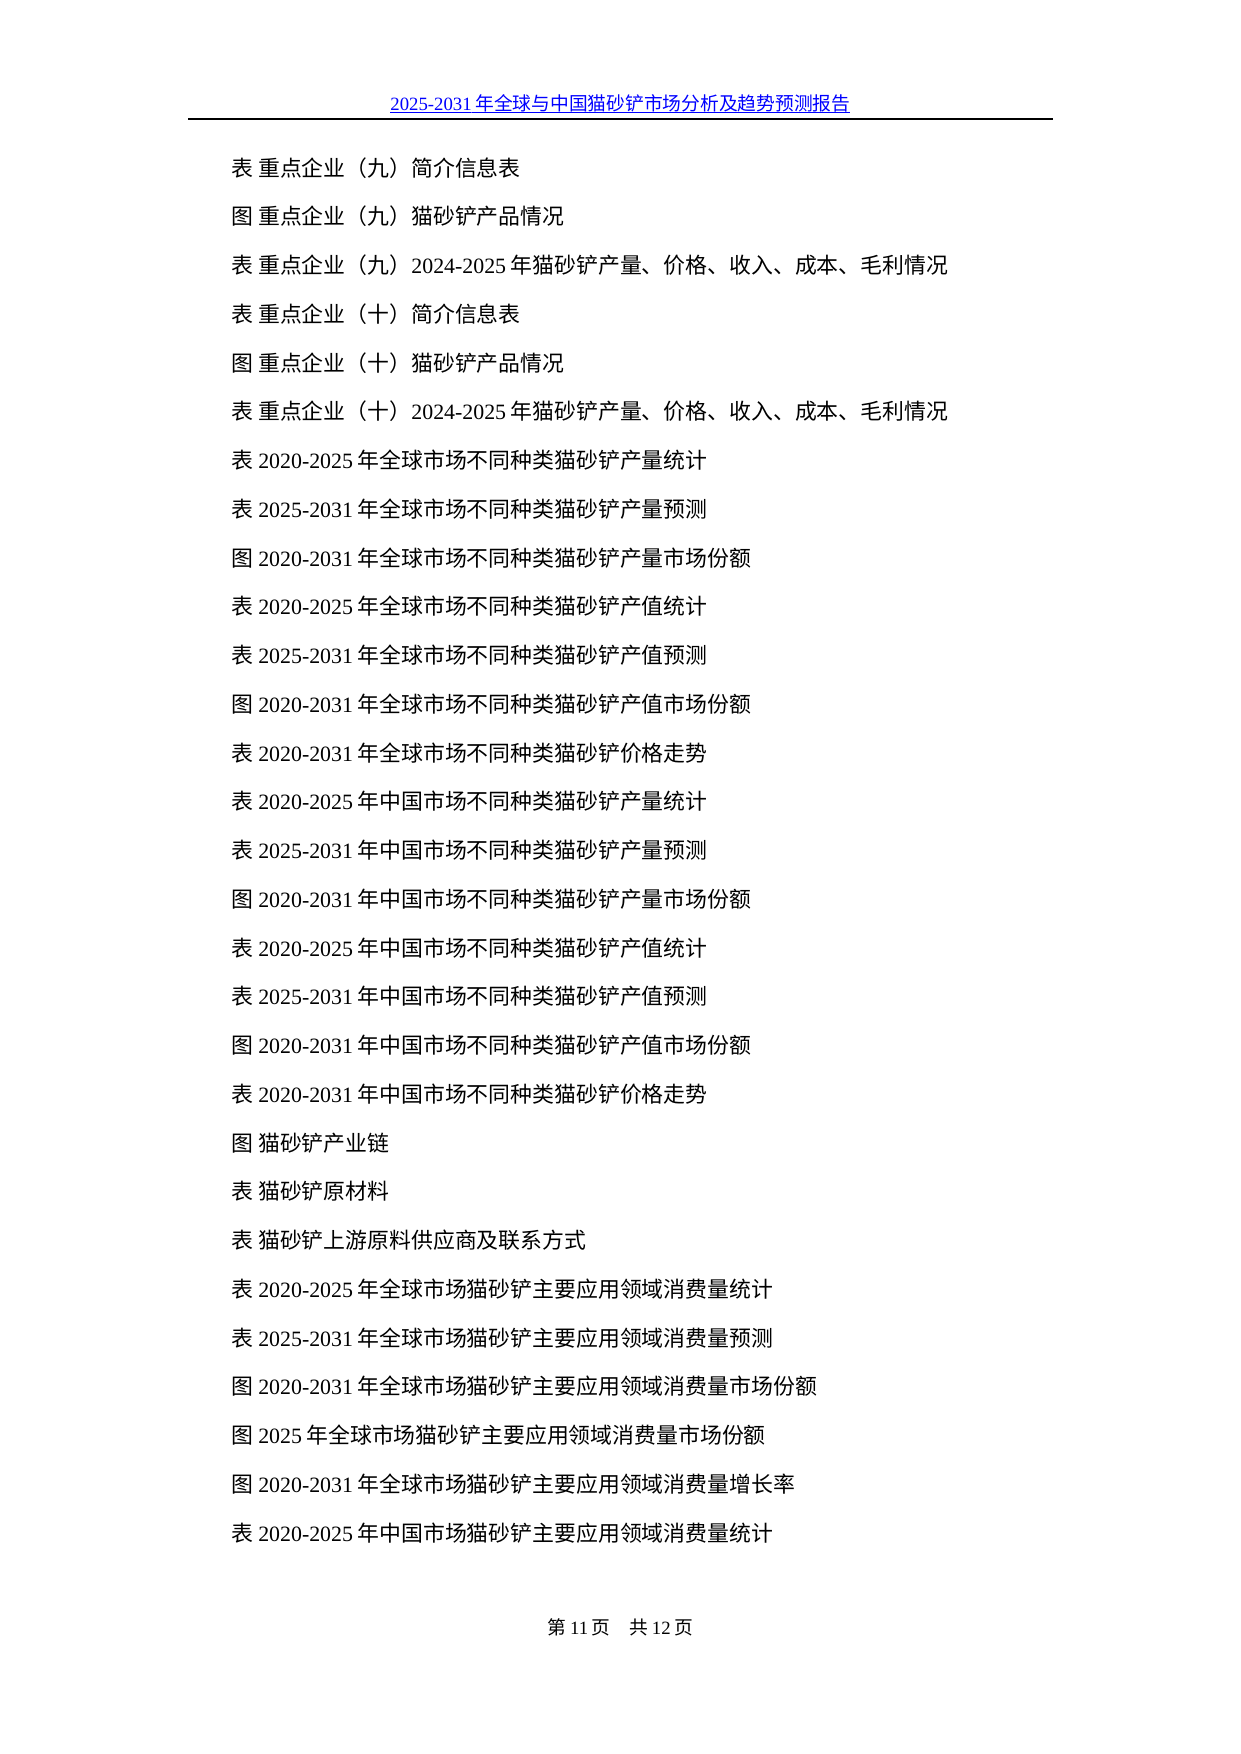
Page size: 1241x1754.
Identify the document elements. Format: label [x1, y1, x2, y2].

text [187, 150, 1053, 1548]
